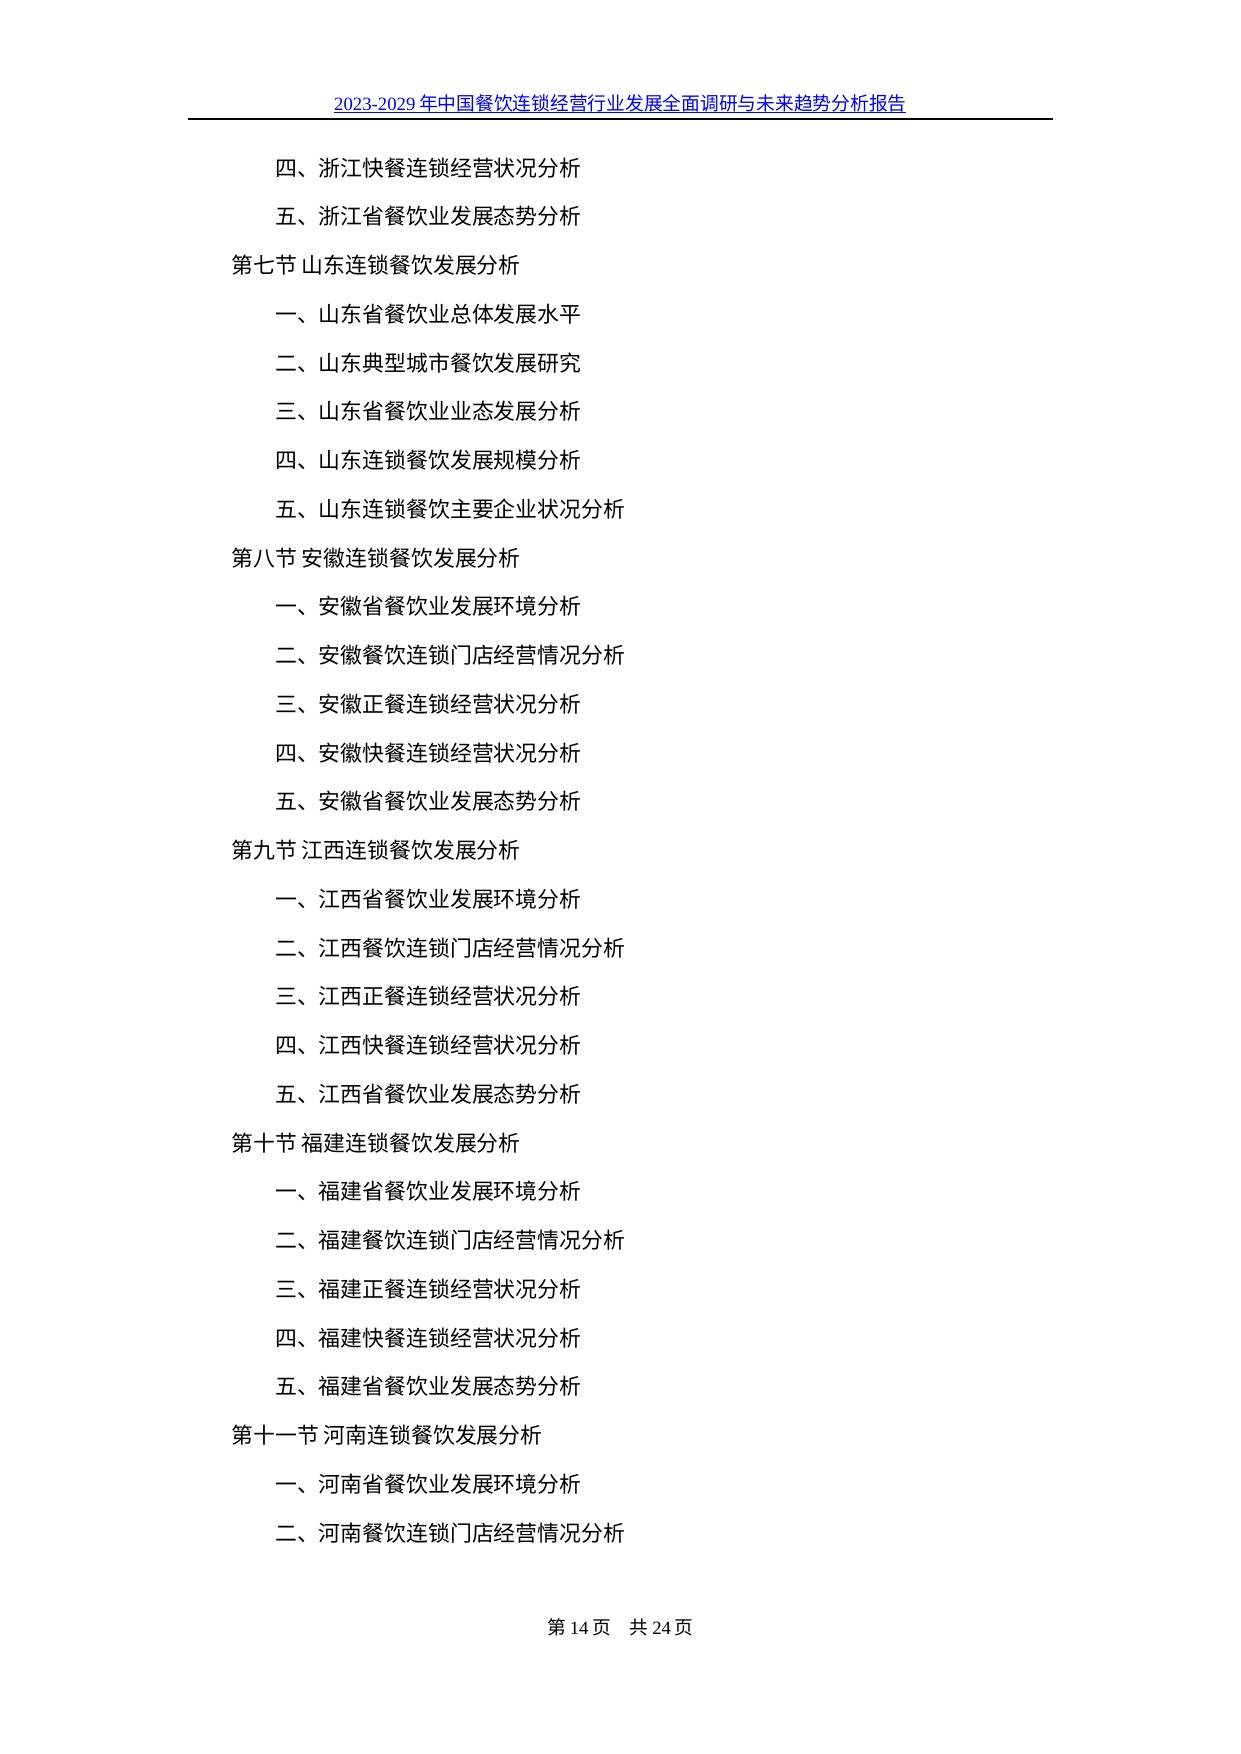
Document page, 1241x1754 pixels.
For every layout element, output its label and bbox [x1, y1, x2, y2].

text [187, 150, 1053, 1548]
